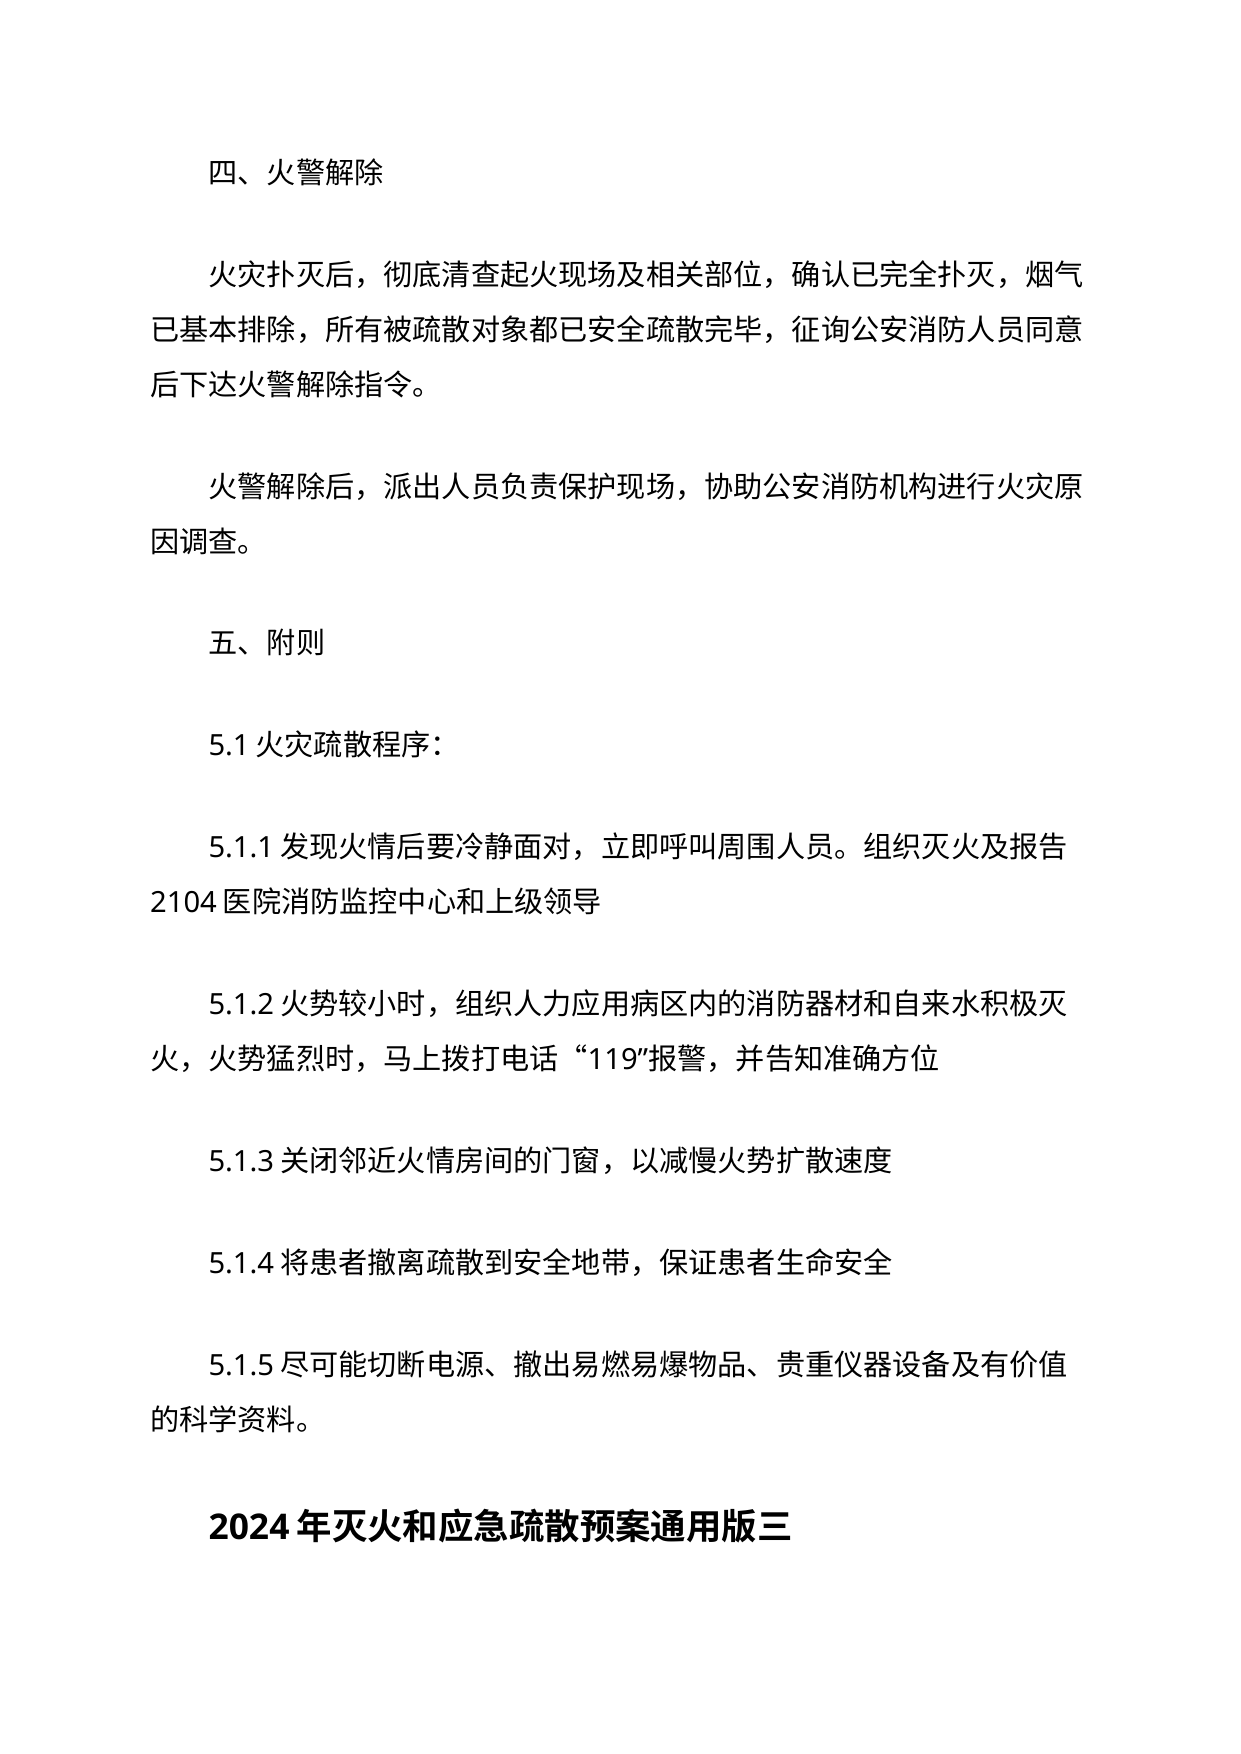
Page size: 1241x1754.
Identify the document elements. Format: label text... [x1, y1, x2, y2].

text 5.1.2火势较小时，组织人力应用病区内的消防器材和自来水积极灭火，火势猛烈时，马上拨打电话“119”报警，并告知准确方位 [150, 981, 1090, 1078]
text 2024年灭火和应急疏散预案通用版三 [150, 1498, 1090, 1550]
text 四、火警解除 [150, 150, 1090, 192]
text 五、附则 [150, 620, 1090, 662]
text 火警解除后，派出人员负责保护现场，协助公安消防机构进行火灾原因调查。 [150, 463, 1090, 561]
text 5.1.4将患者撤离疏散到安全地带，保证患者生命安全 [150, 1240, 1090, 1282]
text 5.1火灾疏散程序： [150, 722, 1090, 764]
text 5.1.1发现火情后要冷静面对，立即呼叫周围人员。组织灭火及报告2104医院消防监控中心和上级领导 [150, 824, 1090, 921]
text 火灾扑灭后，彻底清查起火现场及相关部位，确认已完全扑灭，烟气已基本排除，所有被疏散对象都已安全疏散完毕，征询公安消防人员同意后下达火警解除指令。 [150, 252, 1090, 404]
text 5.1.5尽可能切断电源、撤出易燃易爆物品、贵重仪器设备及有价值的科学资料。 [150, 1342, 1090, 1439]
text 5.1.3关闭邻近火情房间的门窗，以减慢火势扩散速度 [150, 1138, 1090, 1180]
